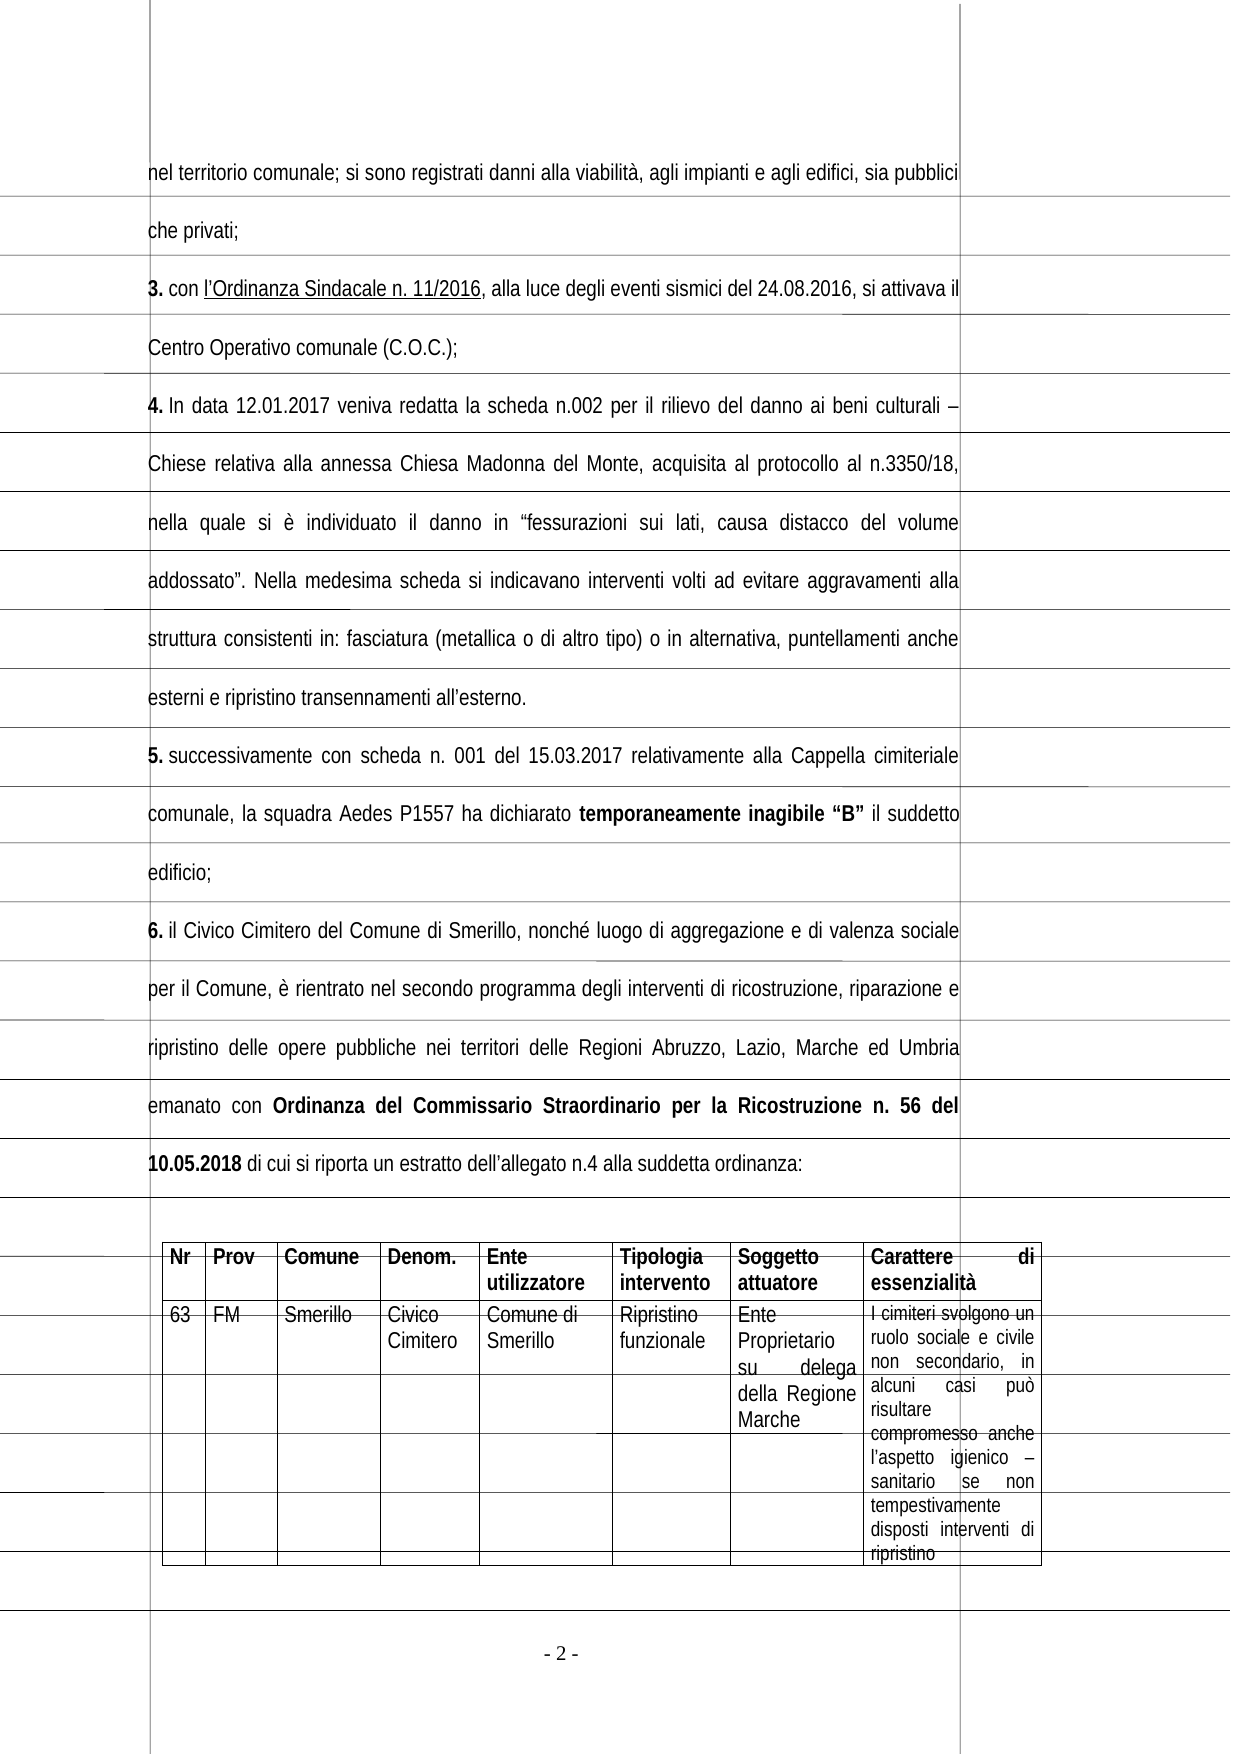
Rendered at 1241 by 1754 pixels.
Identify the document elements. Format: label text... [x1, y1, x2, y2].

list il Civico Cimitero del Comune di Smerillo, nonché luogo di aggregazione e di valenza sociale per il Comune, è rientrato nel secondo programma degli interventi di ricostruzione, riparazione e ripristino delle opere pubbliche nei territori delle Regioni Abruzzo, Lazio, Marche ed Umbria emanato con Ordinanza del Commissario Straordinario per la Ricostruzione n. 56 del 10.05.2018 di cui si riporta un estratto dell’allegato n.4 alla suddetta ordinanza: [148, 892, 960, 1183]
list In data 12.01.2017 veniva redatta la scheda n.002 per il rilievo del danno ai beni culturali – Chiese relativa alla annessa Chiesa Madonna del Monte, acquisita al protocollo al n.3350/18, nella quale si è individuato il danno in “fessurazioni sui lati, causa distacco del volume addossato”. Nella medesima scheda si indicavano interventi volti ad evitare aggravamenti alla struttura consistenti in: fasciatura (metallica o di altro tipo) o in alternativa, puntellamenti anche esterni e ripristino transennamenti all’esterno. [148, 367, 960, 717]
table_cell Civico Cimitero [381, 1301, 479, 1564]
table_header Ente utilizzatore [480, 1243, 612, 1300]
table_cell Comune di Smerillo [480, 1301, 612, 1564]
table_header Prov [206, 1243, 277, 1300]
table_cell 63 [163, 1301, 205, 1564]
table_cell I cimiteri svolgono un ruolo sociale e civile non secondario, in alcuni casi può risultare compromesso anche l’aspetto igienico – sanitario se non tempestivamente disposti interventi di ripristino [864, 1301, 1041, 1564]
list con l’Ordinanza Sindacale n. 11/2016, alla luce degli eventi sismici del 24.08.2016, si attivava il Centro Operativo comunale (C.O.C.); [148, 250, 960, 367]
table_header Nr [163, 1243, 205, 1300]
table_cell FM [206, 1301, 277, 1564]
list successivamente con scheda n. 001 del 15.03.2017 relativamente alla Cappella cimiteriale comunale, la squadra Aedes P1557 ha dichiarato temporaneamente inagibile “B” il suddetto edificio; [148, 717, 960, 892]
table_header Comune [278, 1243, 380, 1300]
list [148, 133, 960, 250]
table_cell Ente Proprietario su delega della Regione Marche [731, 1301, 863, 1564]
table_header Carattere di essenzialità [864, 1243, 1041, 1300]
table_cell Smerillo [278, 1301, 380, 1564]
table_header Tipologia intervento [613, 1243, 730, 1300]
table_header Denom. [381, 1243, 479, 1300]
table_header Soggetto attuatore [731, 1243, 863, 1300]
table_cell Ripristino funzionale [613, 1301, 730, 1564]
